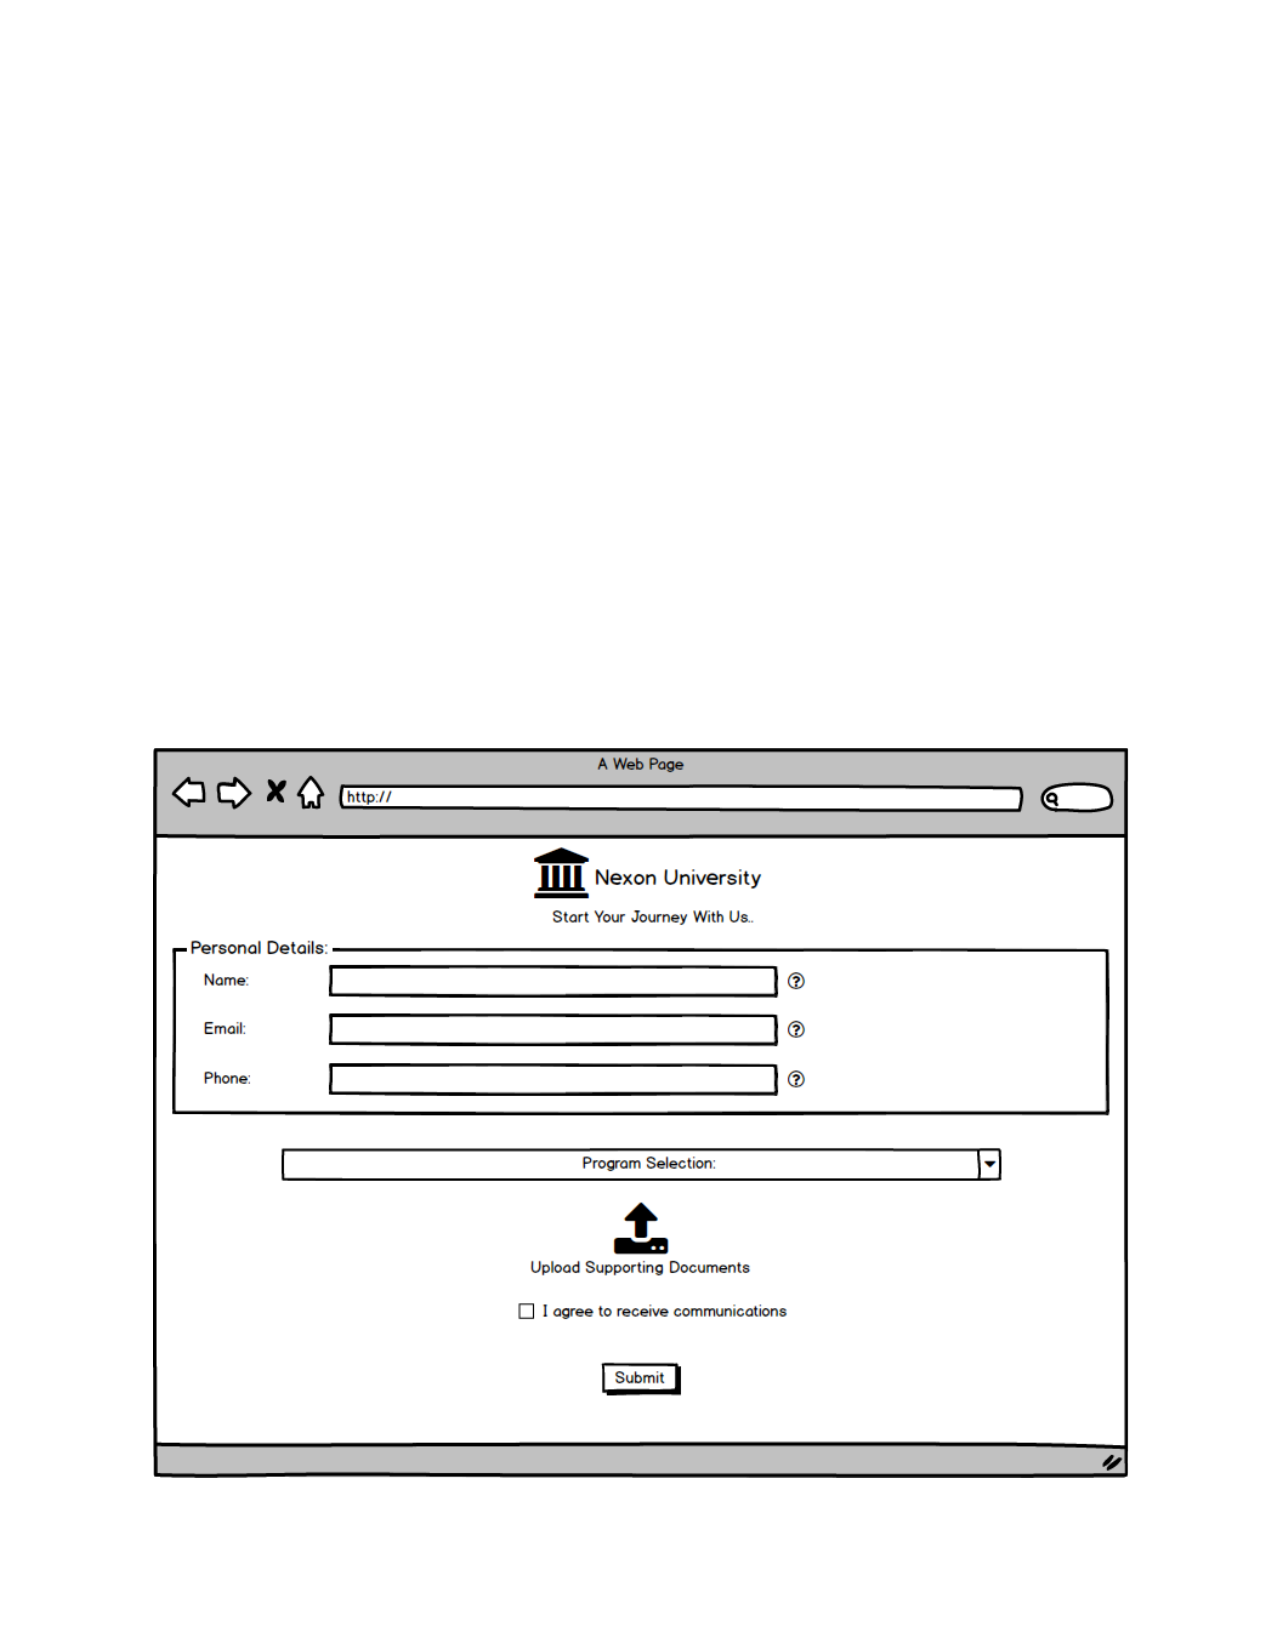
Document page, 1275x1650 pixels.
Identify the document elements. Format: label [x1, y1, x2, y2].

picture [153, 748, 1129, 1478]
